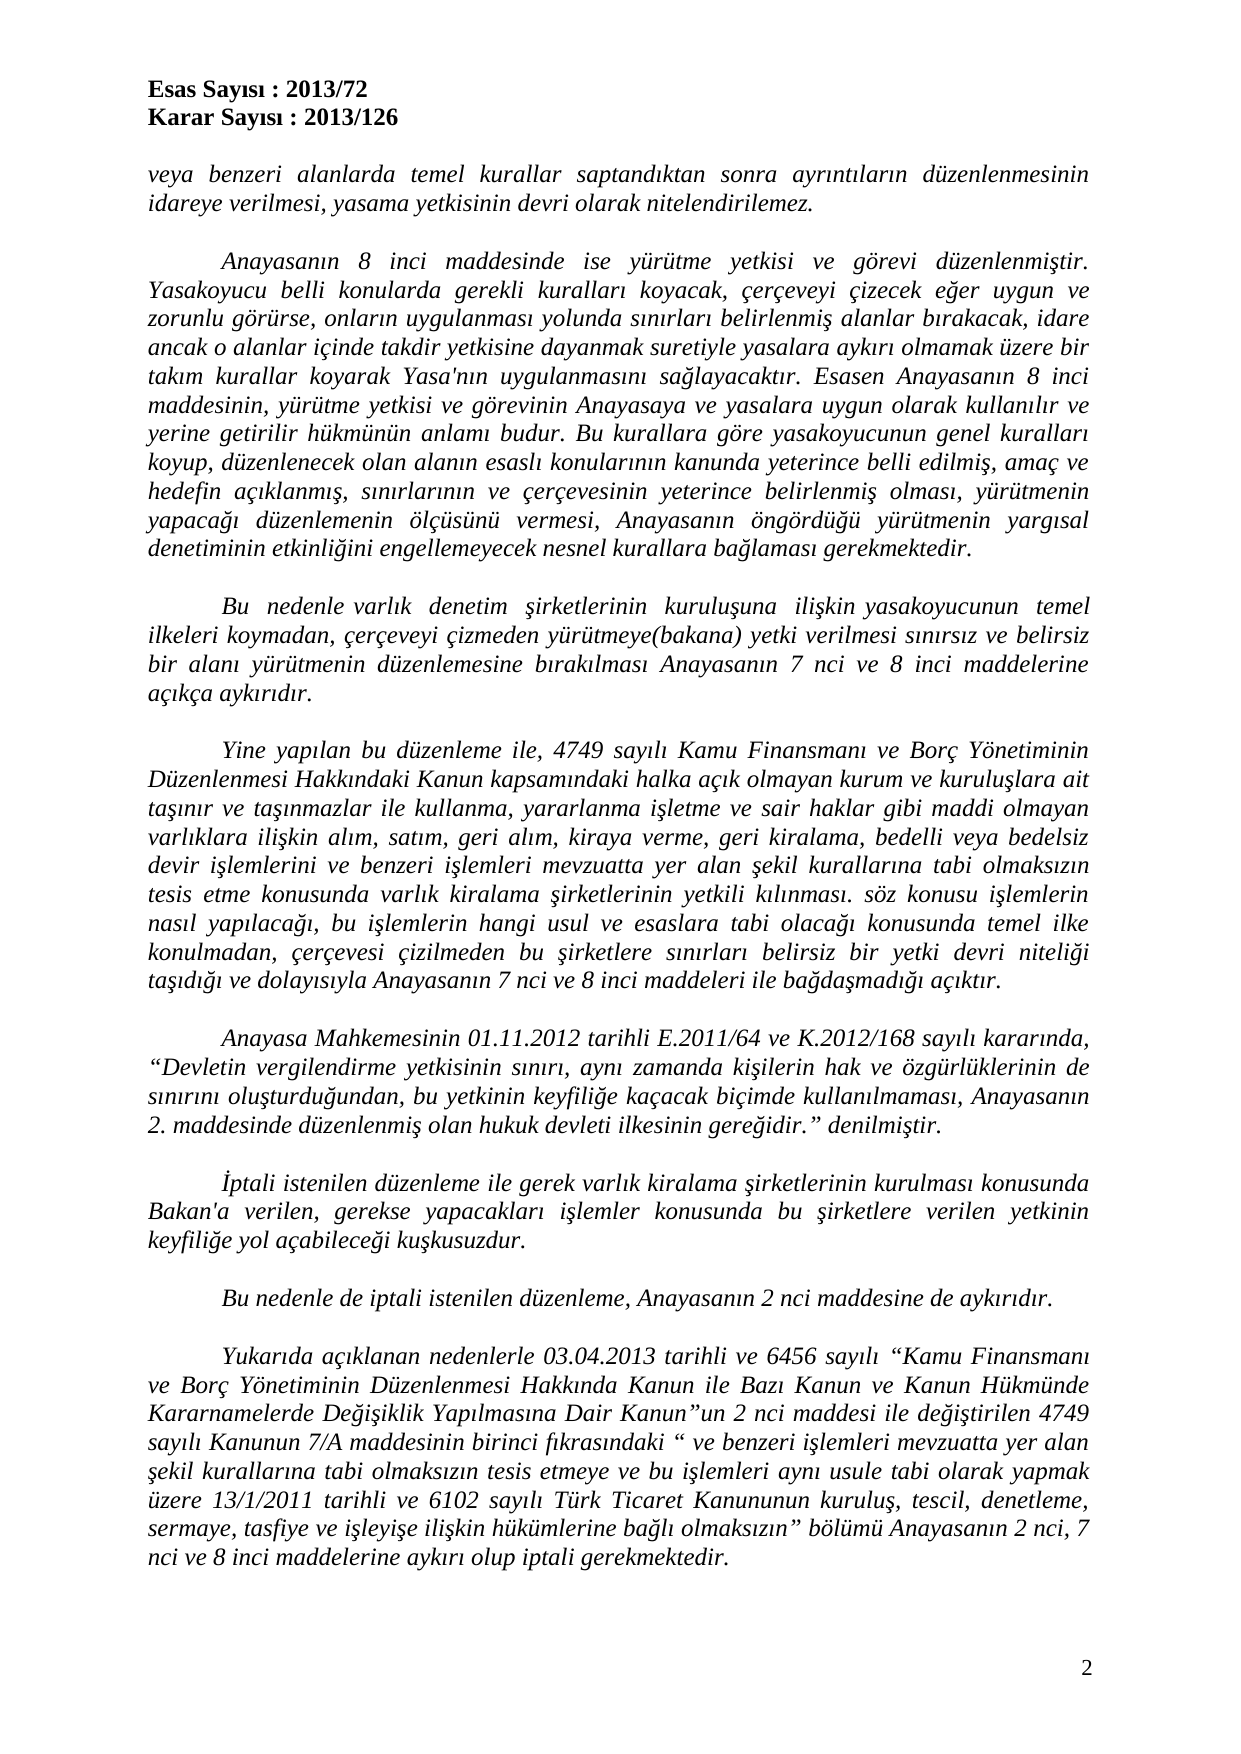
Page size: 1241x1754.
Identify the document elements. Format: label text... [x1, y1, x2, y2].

text Anayasanın 8 inci maddesinde ise yürütme yetkisi ve görevi düzenlenmiştir. Yasakoyucu belli konularda gerekli kuralları koyacak, çerçeveyi çizecek eğer uygun ve zorunlu görürse, onların uygulanması yolunda sınırları belirlenmiş alanlar bırakacak, idare ancak o alanlar içinde takdir yetkisine dayanmak suretiyle yasalara aykırı olmamak üzere bir takım kurallar koyarak Yasa'nın uygulanmasını sağlayacaktır. Esasen Anayasanın 8 inci maddesinin, yürütme yetkisi ve görevinin Anayasaya ve yasalara uygun olarak kullanılır ve yerine getirilir hükmünün anlamı budur. Bu kurallara göre yasakoyucunun genel kuralları koyup, düzenlenecek olan alanın esaslı konularının kanunda yeterince belli edilmiş, amaç ve hedefin açıklanmış, sınırlarının ve çerçevesinin yeterince belirlenmiş olması, yürütmenin yapacağı düzenlemenin ölçüsünü vermesi, Anayasanın öngördüğü yürütmenin yargısal denetiminin etkinliğini engellemeyecek nesnel kurallara bağlaması gerekmektedir. [148, 246, 1093, 562]
text Yine yapılan bu düzenleme ile, 4749 sayılı Kamu Finansmanı ve Borç Yönetiminin Düzenlenmesi Hakkındaki Kanun kapsamındaki halka açık olmayan kurum ve kuruluşlara ait taşınır ve taşınmazlar ile kullanma, yararlanma işletme ve sair haklar gibi maddi olmayan varlıklara ilişkin alım, satım, geri alım, kiraya verme, geri kiralama, bedelli veya bedelsiz devir işlemlerini ve benzeri işlemleri mevzuatta yer alan şekil kurallarına tabi olmaksızın tesis etme konusunda varlık kiralama şirketlerinin yetkili kılınması. söz konusu işlemlerin nasıl yapılacağı, bu işlemlerin hangi usul ve esaslara tabi olacağı konusunda temel ilke konulmadan, çerçevesi çizilmeden bu şirketlere sınırları belirsiz bir yetki devri niteliği taşıdığı ve dolayısıyla Anayasanın 7 nci ve 8 inci maddeleri ile bağdaşmadığı açıktır. [148, 736, 1093, 994]
text Bu nedenle varlık denetim şirketlerinin kuruluşuna ilişkin yasakoyucunun temel ilkeleri koymadan, çerçeveyi çizmeden yürütmeye(bakana) yetki verilmesi sınırsız ve belirsiz bir alanı yürütmenin düzenlemesine bırakılması Anayasanın 7 nci ve 8 inci maddelerine açıkça aykırıdır. [148, 591, 1093, 706]
text Bu nedenle de iptali istenilen düzenleme, Anayasanın 2 nci maddesine de aykırıdır. [148, 1283, 1093, 1312]
text Anayasa Mahkemesinin 01.11.2012 tarihli E.2011/64 ve K.2012/168 sayılı kararında, “Devletin vergilendirme yetkisinin sınırı, aynı zamanda kişilerin hak ve özgürlüklerinin de sınırını oluşturduğundan, bu yetkinin keyfiliğe kaçacak biçimde kullanılmaması, Anayasanın 2. maddesinde düzenlenmiş olan hukuk devleti ilkesinin gereğidir.” denilmiştir. [148, 1023, 1093, 1138]
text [148, 159, 1093, 217]
text İptali istenilen düzenleme ile gerek varlık kiralama şirketlerinin kurulması konusunda Bakan'a verilen, gerekse yapacakları işlemler konusunda bu şirketlere verilen yetkinin keyfiliğe yol açabileceği kuşkusuzdur. [148, 1168, 1093, 1254]
text Yukarıda açıklanan nedenlerle 03.04.2013 tarihli ve 6456 sayılı “Kamu Finansmanı ve Borç Yönetiminin Düzenlenmesi Hakkında Kanun ile Bazı Kanun ve Kanun Hükmünde Kararnamelerde Değişiklik Yapılmasına Dair Kanun”un 2 nci maddesi ile değiştirilen 4749 sayılı Kanunun 7/A maddesinin birinci fıkrasındaki “ ve benzeri işlemleri mevzuatta yer alan şekil kurallarına tabi olmaksızın tesis etmeye ve bu işlemleri aynı usule tabi olarak yapmak üzere 13/1/2011 tarihli ve 6102 sayılı Türk Ticaret Kanununun kuruluş, tescil, denetleme, sermaye, tasfiye ve işleyişe ilişkin hükümlerine bağlı olmaksızın” bölümü Anayasanın 2 nci, 7 nci ve 8 inci maddelerine aykırı olup iptali gerekmektedir. [148, 1341, 1093, 1571]
